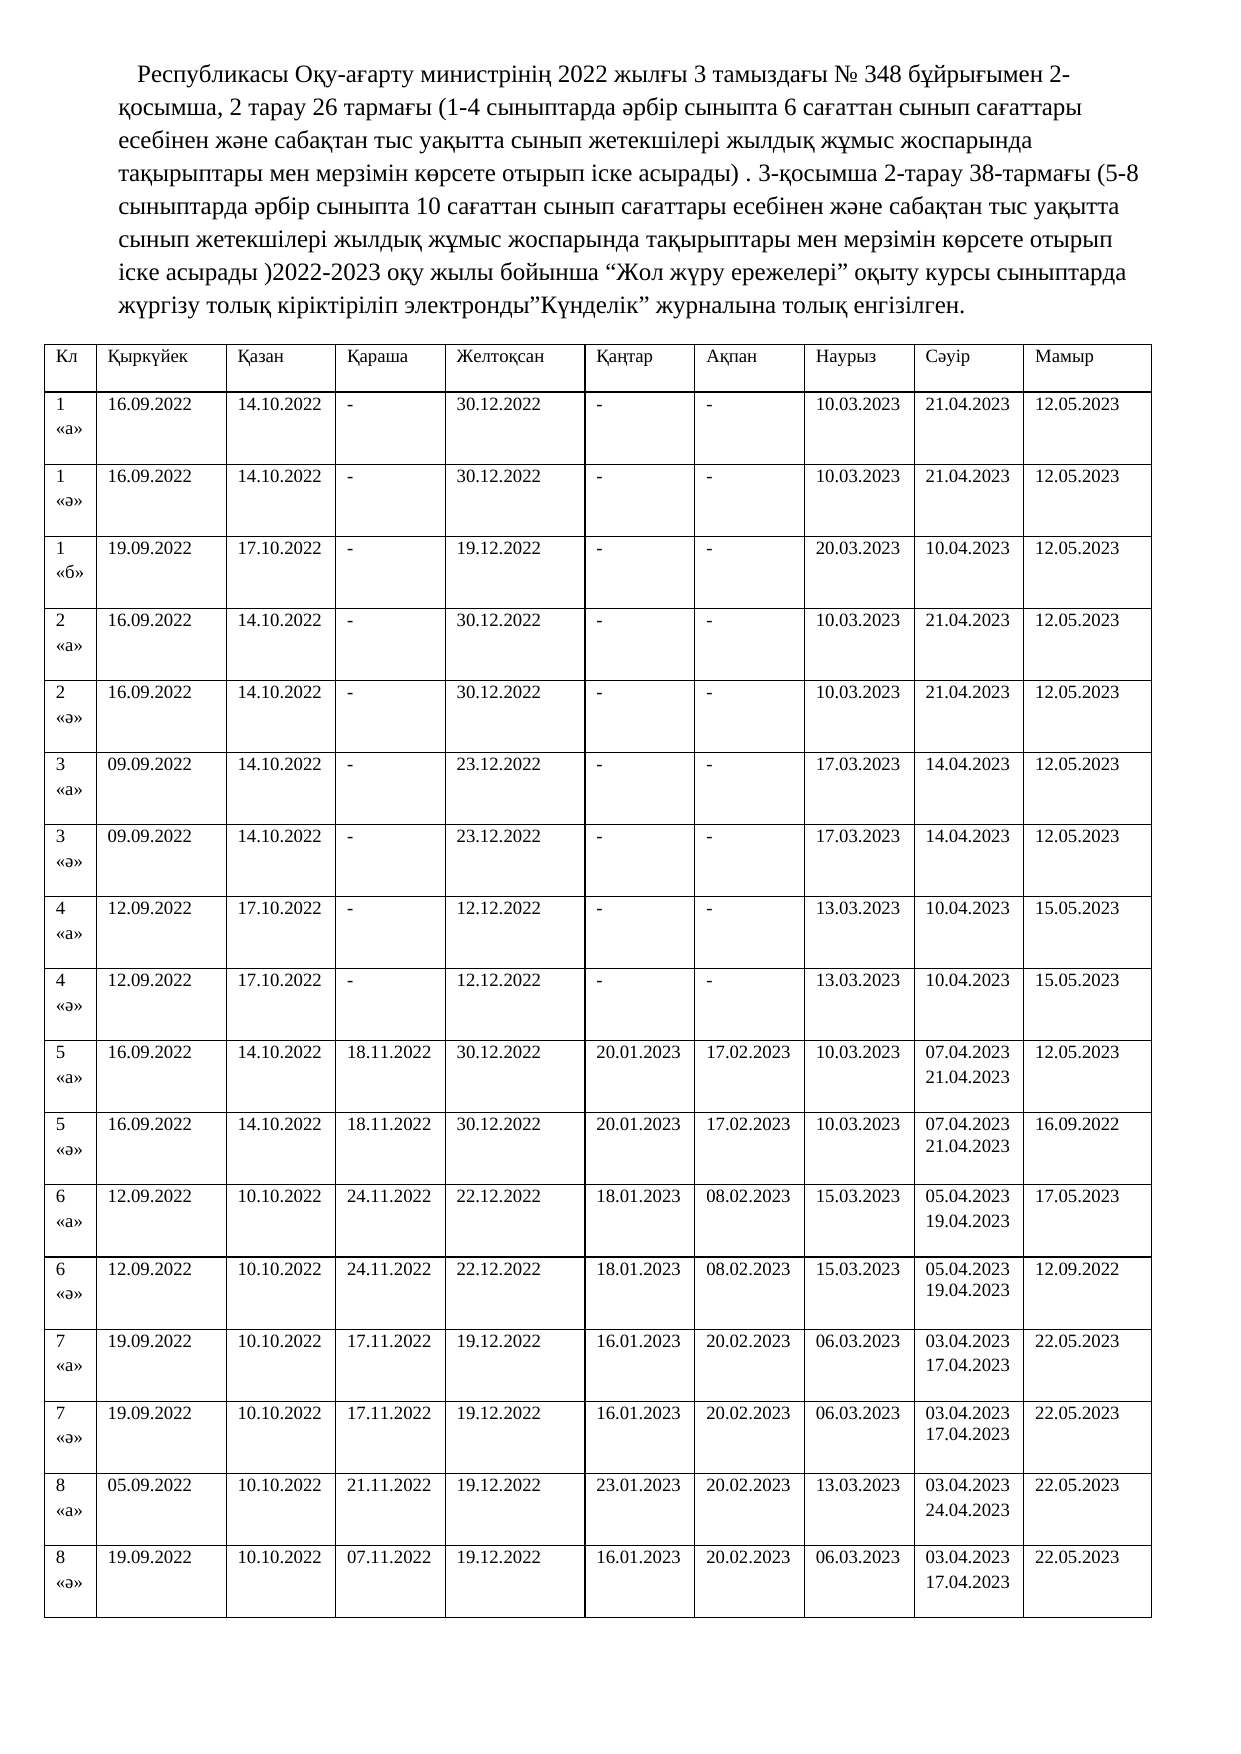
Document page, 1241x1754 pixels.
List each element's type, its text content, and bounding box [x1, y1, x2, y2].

table_cell 16.09.2022 [97, 681, 226, 752]
table_cell - [695, 969, 804, 1040]
table_cell 16.01.2023 [586, 1402, 694, 1473]
table_cell 10.04.2023 [915, 969, 1023, 1040]
table_header Қаңтар [586, 345, 694, 391]
table_cell 15.05.2023 [1024, 969, 1151, 1040]
table_cell 24.11.2022 [336, 1258, 445, 1328]
table_cell 17.03.2023 [805, 825, 914, 896]
table_cell 16.09.2022 [97, 609, 226, 680]
table_cell 20.02.2023 [695, 1546, 804, 1617]
table_cell 19.12.2022 [446, 537, 584, 608]
table_header Ақпан [695, 345, 804, 391]
table_cell 4 «а» [45, 897, 96, 968]
table_cell - [695, 465, 804, 536]
table_cell 30.12.2022 [446, 1041, 584, 1112]
table_cell 1 «а» [45, 393, 96, 463]
table_cell 12.05.2023 [1024, 465, 1151, 536]
table_cell 12.05.2023 [1024, 609, 1151, 680]
table_cell - [586, 393, 694, 463]
table_cell 13.03.2023 [805, 1474, 914, 1545]
table_cell - [586, 753, 694, 824]
table_cell 30.12.2022 [446, 465, 584, 536]
table_cell 19.09.2022 [97, 1546, 226, 1617]
table_cell 20.02.2023 [695, 1402, 804, 1473]
table_header Мамыр [1024, 345, 1151, 391]
table_cell 07.04.2023 21.04.2023 [915, 1113, 1023, 1184]
table_cell 14.04.2023 [915, 825, 1023, 896]
table_cell 10.03.2023 [805, 1041, 914, 1112]
table_cell 17.02.2023 [695, 1113, 804, 1184]
table_cell 22.05.2023 [1024, 1330, 1151, 1401]
table_cell 24.11.2022 [336, 1185, 445, 1256]
table_cell 10.03.2023 [805, 465, 914, 536]
table_cell 12.09.2022 [1024, 1258, 1151, 1328]
table_cell 2 «а» [45, 609, 96, 680]
table_cell 14.10.2022 [227, 753, 335, 824]
table_cell 10.10.2022 [227, 1258, 335, 1328]
table_cell - [336, 681, 445, 752]
table_header Желтоқсан [446, 345, 584, 391]
table_cell 1 «ә» [45, 465, 96, 536]
table_cell 5 «ә» [45, 1113, 96, 1184]
table_cell 20.02.2023 [695, 1474, 804, 1545]
table_cell 12.12.2022 [446, 969, 584, 1040]
table_cell 07.04.2023 21.04.2023 [915, 1041, 1023, 1112]
table_cell 14.10.2022 [227, 1041, 335, 1112]
table_cell 30.12.2022 [446, 681, 584, 752]
table_cell 18.11.2022 [336, 1041, 445, 1112]
table_cell 23.01.2023 [586, 1474, 694, 1545]
table_cell 10.03.2023 [805, 1113, 914, 1184]
table_cell 14.10.2022 [227, 1113, 335, 1184]
table_cell 12.09.2022 [97, 897, 226, 968]
table_cell 22.12.2022 [446, 1258, 584, 1328]
table_cell 16.09.2022 [97, 1041, 226, 1112]
table_cell 15.05.2023 [1024, 897, 1151, 968]
table_cell 06.03.2023 [805, 1402, 914, 1473]
table_cell 6 «ә» [45, 1258, 96, 1328]
table_cell 22.12.2022 [446, 1185, 584, 1256]
table_cell - [336, 393, 445, 463]
table_cell - [336, 609, 445, 680]
table_cell 17.10.2022 [227, 969, 335, 1040]
table_cell 15.03.2023 [805, 1258, 914, 1328]
table_cell 17.11.2022 [336, 1402, 445, 1473]
table_cell 06.03.2023 [805, 1330, 914, 1401]
table_header Қыркүйек [97, 345, 226, 391]
table_cell 23.12.2022 [446, 753, 584, 824]
table_cell 7 «а» [45, 1330, 96, 1401]
table_cell 21.04.2023 [915, 465, 1023, 536]
table_cell 20.01.2023 [586, 1041, 694, 1112]
table_cell - [586, 537, 694, 608]
table_cell 10.10.2022 [227, 1185, 335, 1256]
table_cell 10.10.2022 [227, 1330, 335, 1401]
table_cell 10.04.2023 [915, 537, 1023, 608]
table_cell 10.10.2022 [227, 1546, 335, 1617]
table_cell 16.09.2022 [1024, 1113, 1151, 1184]
table_cell 17.11.2022 [336, 1330, 445, 1401]
table_cell 10.03.2023 [805, 609, 914, 680]
table_cell 03.04.2023 24.04.2023 [915, 1474, 1023, 1545]
table_cell 05.09.2022 [97, 1474, 226, 1545]
table_cell 4 «ә» [45, 969, 96, 1040]
table_cell 16.09.2022 [97, 1113, 226, 1184]
table_cell 09.09.2022 [97, 825, 226, 896]
table_cell 22.05.2023 [1024, 1474, 1151, 1545]
table_cell - [695, 897, 804, 968]
table_cell 21.04.2023 [915, 393, 1023, 463]
table_cell - [586, 465, 694, 536]
table_cell 12.05.2023 [1024, 753, 1151, 824]
table_header Наурыз [805, 345, 914, 391]
table_cell 20.02.2023 [695, 1330, 804, 1401]
table_cell 8 «а» [45, 1474, 96, 1545]
table_cell 17.10.2022 [227, 537, 335, 608]
table_cell - [336, 825, 445, 896]
table_cell 18.01.2023 [586, 1185, 694, 1256]
table_cell 16.09.2022 [97, 393, 226, 463]
table_cell 05.04.2023 19.04.2023 [915, 1258, 1023, 1328]
table_cell 12.05.2023 [1024, 1041, 1151, 1112]
table_cell 13.03.2023 [805, 969, 914, 1040]
table_header Қараша [336, 345, 445, 391]
table_cell - [586, 825, 694, 896]
table_cell 12.05.2023 [1024, 393, 1151, 463]
table_cell 17.02.2023 [695, 1041, 804, 1112]
table_cell 03.04.2023 17.04.2023 [915, 1402, 1023, 1473]
table_cell - [586, 897, 694, 968]
table_header Қазан [227, 345, 335, 391]
table_cell 12.05.2023 [1024, 825, 1151, 896]
table_cell 12.05.2023 [1024, 681, 1151, 752]
table_cell 7 «ә» [45, 1402, 96, 1473]
table_cell 30.12.2022 [446, 609, 584, 680]
table_cell 10.10.2022 [227, 1474, 335, 1545]
table_cell 12.09.2022 [97, 1258, 226, 1328]
table_cell 19.09.2022 [97, 537, 226, 608]
table_cell 05.04.2023 19.04.2023 [915, 1185, 1023, 1256]
table_cell 09.09.2022 [97, 753, 226, 824]
table_cell - [586, 969, 694, 1040]
table_cell 16.01.2023 [586, 1546, 694, 1617]
table_cell 13.03.2023 [805, 897, 914, 968]
table_cell 20.01.2023 [586, 1113, 694, 1184]
table_cell - [586, 681, 694, 752]
table_cell 19.12.2022 [446, 1330, 584, 1401]
table_cell 14.10.2022 [227, 681, 335, 752]
table_cell 19.12.2022 [446, 1474, 584, 1545]
table_cell - [695, 681, 804, 752]
table_cell 19.09.2022 [97, 1402, 226, 1473]
table_cell 14.10.2022 [227, 825, 335, 896]
table_cell 21.11.2022 [336, 1474, 445, 1545]
table_cell 8 «ә» [45, 1546, 96, 1617]
table_cell 14.10.2022 [227, 609, 335, 680]
table_cell 18.11.2022 [336, 1113, 445, 1184]
table_cell 08.02.2023 [695, 1258, 804, 1328]
table_cell 07.11.2022 [336, 1546, 445, 1617]
table_cell - [336, 465, 445, 536]
table_cell 12.12.2022 [446, 897, 584, 968]
table_cell - [336, 897, 445, 968]
table_cell 23.12.2022 [446, 825, 584, 896]
table_cell 03.04.2023 17.04.2023 [915, 1330, 1023, 1401]
table_header Кл [45, 345, 96, 391]
table_cell - [336, 969, 445, 1040]
table_cell - [695, 609, 804, 680]
table_cell 17.05.2023 [1024, 1185, 1151, 1256]
table_cell 19.12.2022 [446, 1402, 584, 1473]
table_cell 12.09.2022 [97, 1185, 226, 1256]
table_cell 3 «ә» [45, 825, 96, 896]
table_cell 30.12.2022 [446, 1113, 584, 1184]
table_cell 14.10.2022 [227, 465, 335, 536]
table_cell 17.03.2023 [805, 753, 914, 824]
table_cell 30.12.2022 [446, 393, 584, 463]
table_cell 22.05.2023 [1024, 1546, 1151, 1617]
table_cell - [695, 753, 804, 824]
table_cell 03.04.2023 17.04.2023 [915, 1546, 1023, 1617]
table_cell 15.03.2023 [805, 1185, 914, 1256]
table_cell 17.10.2022 [227, 897, 335, 968]
table_cell 14.10.2022 [227, 393, 335, 463]
table_cell 6 «а» [45, 1185, 96, 1256]
table_cell 14.04.2023 [915, 753, 1023, 824]
table_cell - [336, 537, 445, 608]
table_cell - [695, 537, 804, 608]
table_cell 2 «ә» [45, 681, 96, 752]
table_cell 10.04.2023 [915, 897, 1023, 968]
table_cell 10.10.2022 [227, 1402, 335, 1473]
table_cell 3 «а» [45, 753, 96, 824]
table_cell 20.03.2023 [805, 537, 914, 608]
table_cell 12.09.2022 [97, 969, 226, 1040]
table_cell 16.09.2022 [97, 465, 226, 536]
table_cell - [336, 753, 445, 824]
table_cell 21.04.2023 [915, 609, 1023, 680]
table_cell - [695, 825, 804, 896]
table_cell 12.05.2023 [1024, 537, 1151, 608]
table_cell 19.12.2022 [446, 1546, 584, 1617]
table_cell 5 «а» [45, 1041, 96, 1112]
table_cell - [586, 609, 694, 680]
table_cell 21.04.2023 [915, 681, 1023, 752]
table_cell 22.05.2023 [1024, 1402, 1151, 1473]
table_cell 10.03.2023 [805, 681, 914, 752]
table_cell 19.09.2022 [97, 1330, 226, 1401]
table_cell 06.03.2023 [805, 1546, 914, 1617]
table_cell 16.01.2023 [586, 1330, 694, 1401]
table_cell 10.03.2023 [805, 393, 914, 463]
table_cell 08.02.2023 [695, 1185, 804, 1256]
table_cell 1 «б» [45, 537, 96, 608]
table_header Сәуір [915, 345, 1023, 391]
table_cell - [695, 393, 804, 463]
table_cell 18.01.2023 [586, 1258, 694, 1328]
text Республикасы Оқу-ағарту министрінің 2022 жылғы 3 тамыздағы № 348 бұйрығымен 2- қосымша, 2 тарау 26 тармағы (1-4 сыныптарда әрбір сыныпта 6 сағаттан сынып сағаттары есебінен және сабақтан тыс уақытта сынып жетекшілері жылдық жұмыс жоспарында тақырыптары мен мерзімін көрсете отырып іске асырады) . 3-қосымша 2-тарау 38-тармағы (5-8 сыныптарда әрбір сыныпта 10 сағаттан сынып сағаттары есебінен және сабақтан тыс уақытта сынып жетекшілері жылдық жұмыс жоспарында тақырыптары мен мерзімін көрсете отырып іске асырады )2022-2023 оқу жылы бойынша “Жол жүру ережелері” оқыту курсы сыныптарда жүргізу толық кіріктіріліп электронды”Күнделік” журналына толық енгізілген. [118, 59, 1152, 319]
